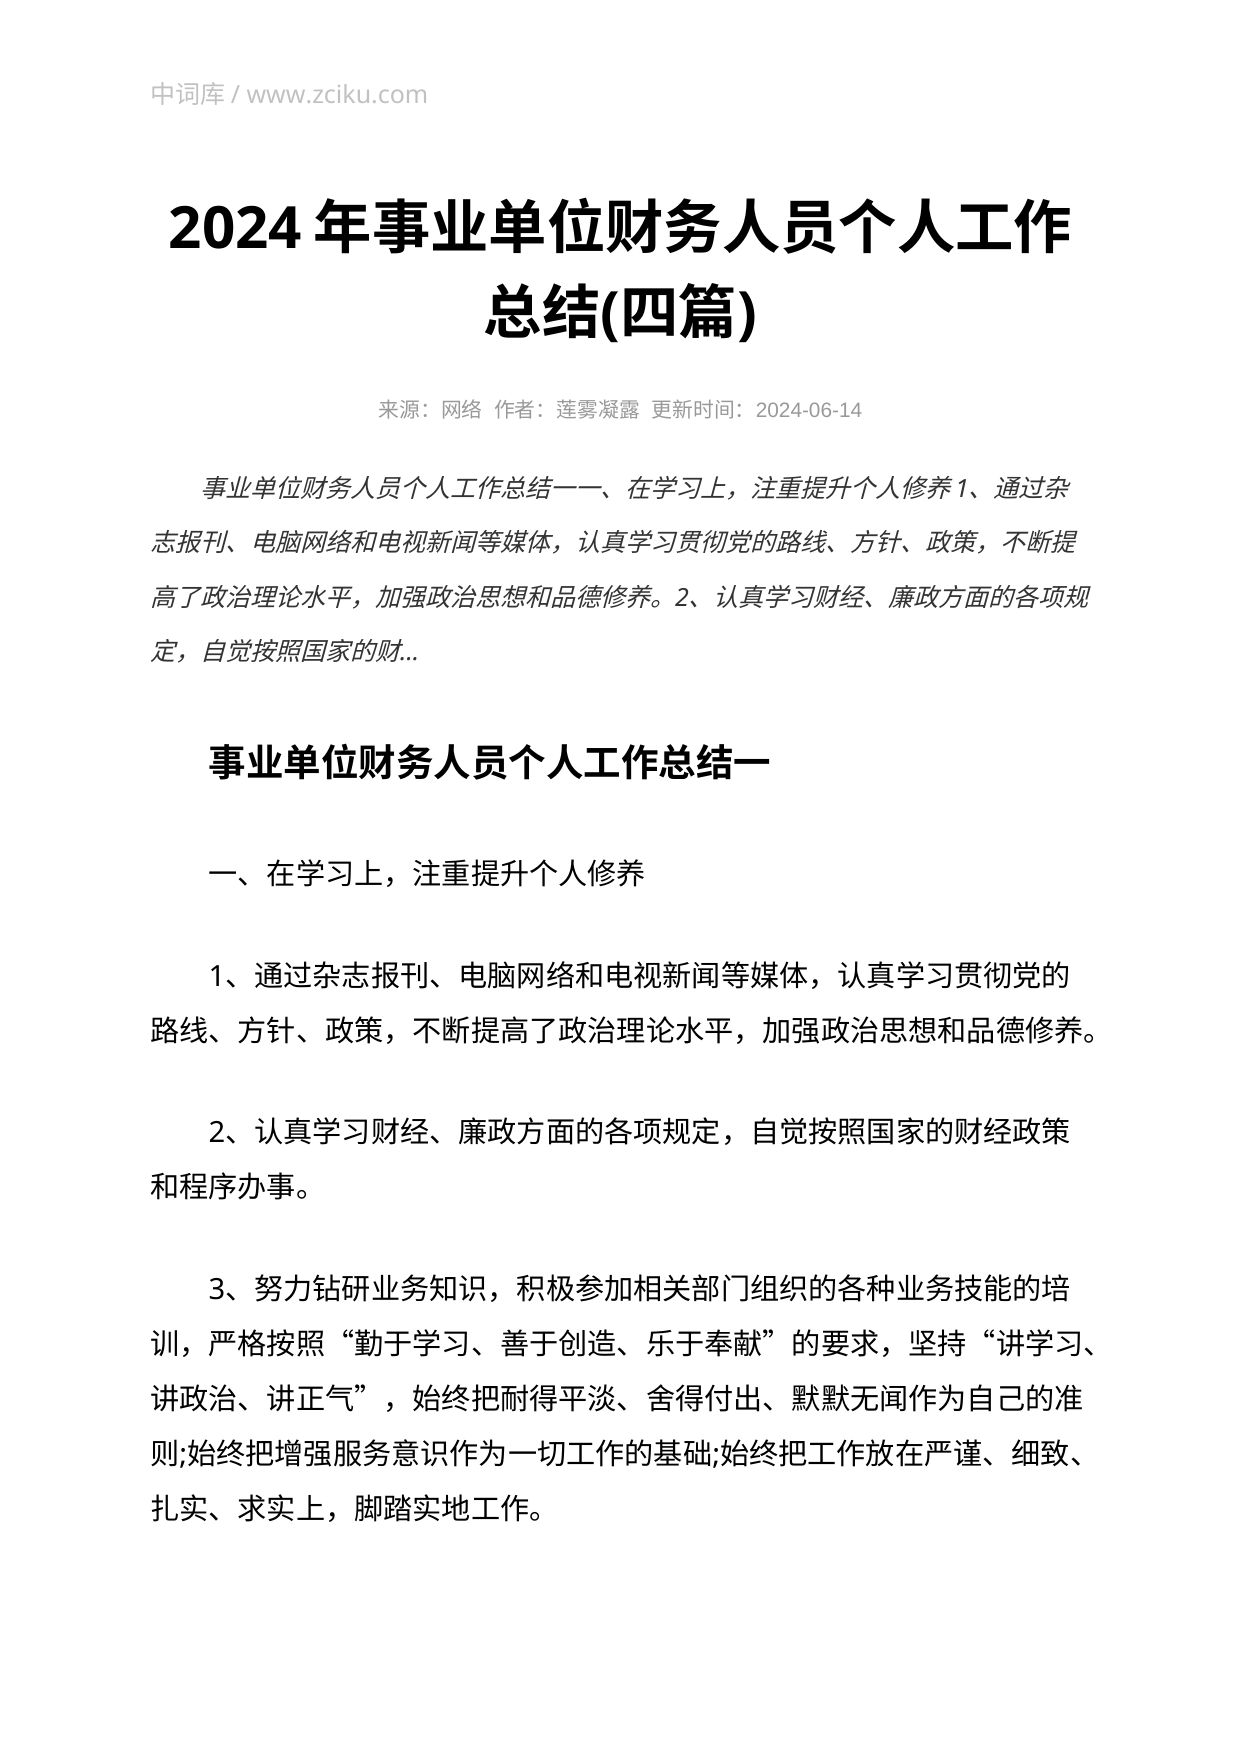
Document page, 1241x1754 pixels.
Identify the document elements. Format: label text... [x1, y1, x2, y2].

subtitle 2024年事业单位财务人员个人工作总结(四篇) [150, 181, 1090, 351]
text 一、在学习上，注重提升个人修养 [150, 850, 1090, 893]
text 来源：网络 作者：莲雾凝露 更新时间：2024-06-14 [150, 398, 1090, 422]
text 1、通过杂志报刊、电脑网络和电视新闻等媒体，认真学习贯彻党的路线、方针、政策，不断提高了政治理论水平，加强政治思想和品德修养。 [150, 952, 1090, 1049]
text 3、努力钻研业务知识，积极参加相关部门组织的各种业务技能的培训，严格按照“勤于学习、善于创造、乐于奉献”的要求，坚持“讲学习、讲政治、讲正气”，始终把耐得平淡、舍得付出、默默无闻作为自己的准则;始终把增强服务意识作为一切工作的基础;始终把工作放在严谨、细致、扎实、求实上，脚踏实地工作。 [150, 1266, 1090, 1528]
text 2、认真学习财经、廉政方面的各项规定，自觉按照国家的财经政策和程序办事。 [150, 1109, 1090, 1206]
text 事业单位财务人员个人工作总结一 [150, 733, 1090, 787]
text 事业单位财务人员个人工作总结一一、在学习上，注重提升个人修养1、通过杂志报刊、电脑网络和电视新闻等媒体，认真学习贯彻党的路线、方针、政策，不断提高了政治理论水平，加强政治思想和品德修养。2、认真学习财经、廉政方面的各项规定，自觉按照国家的财... [150, 468, 1090, 668]
